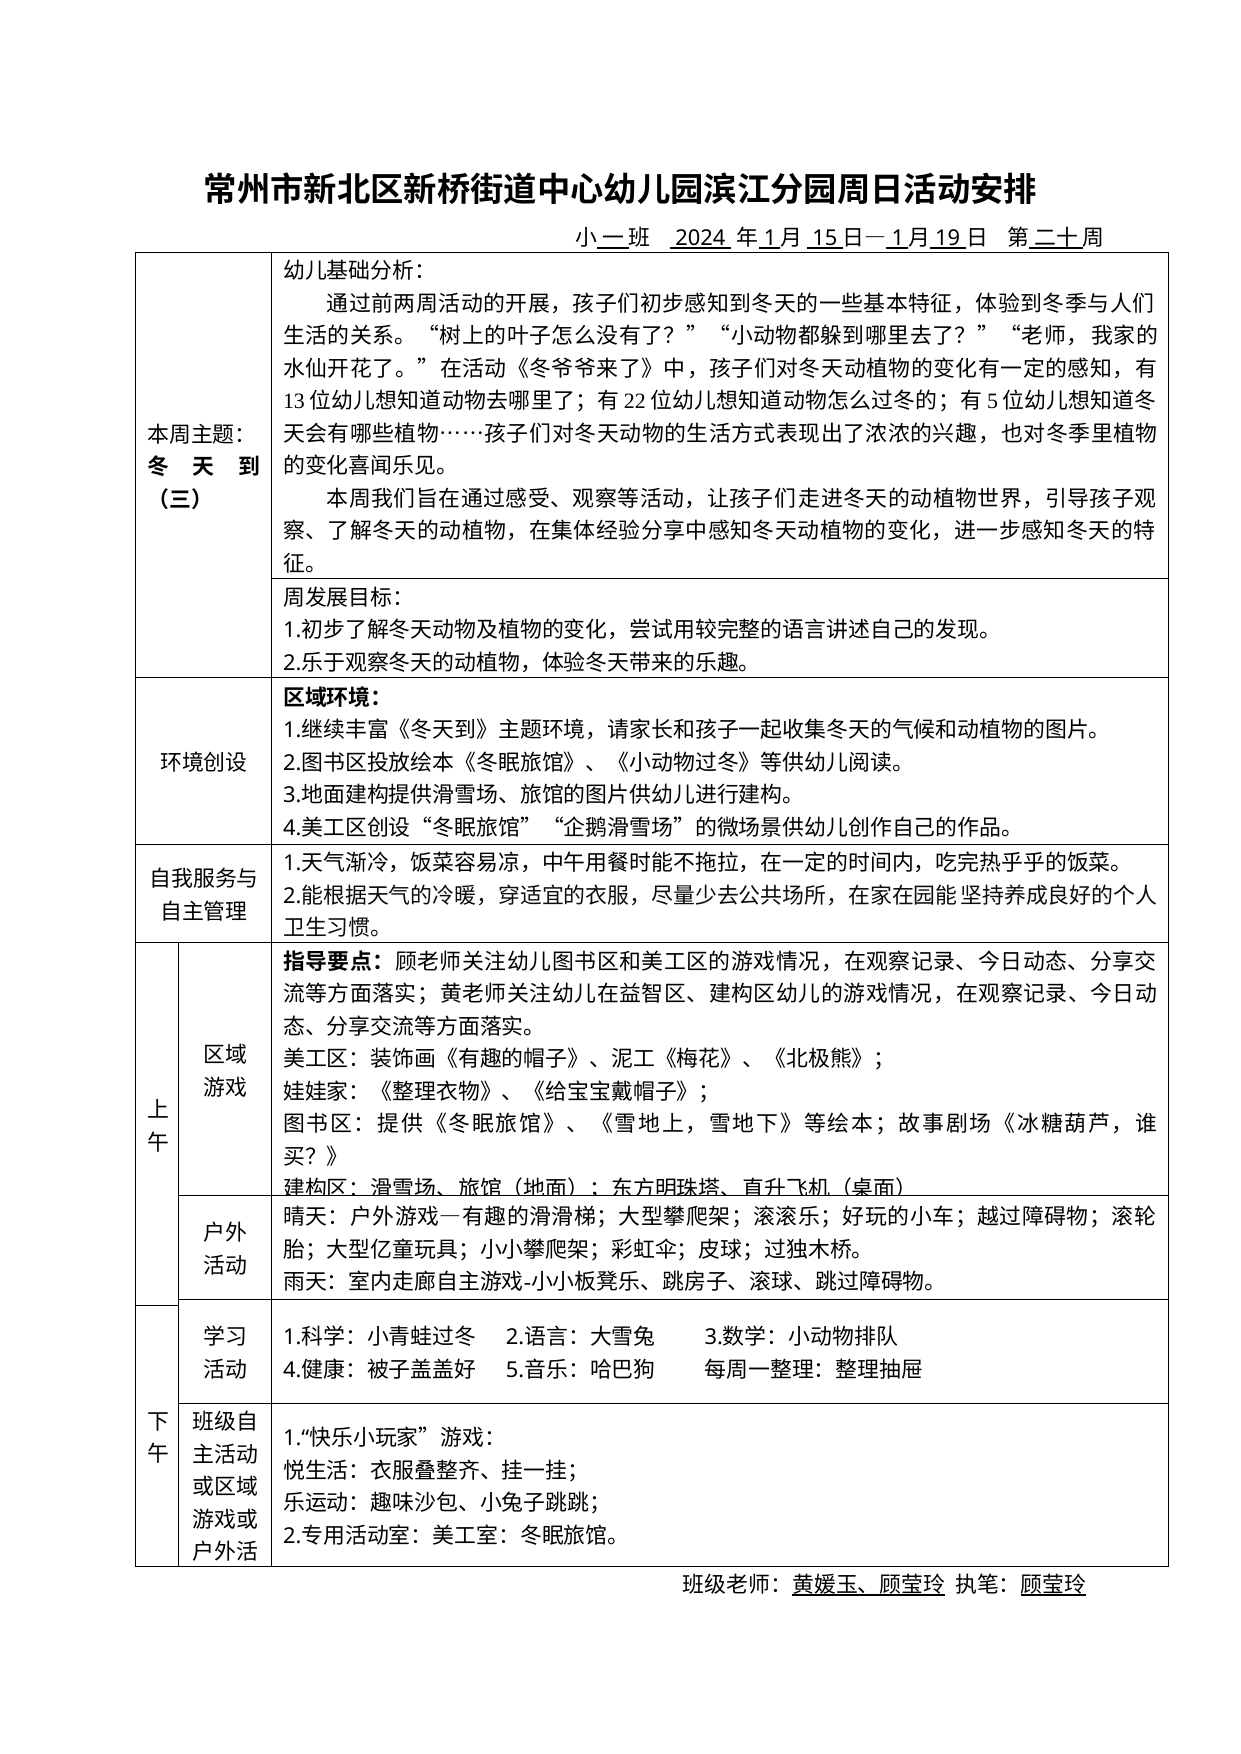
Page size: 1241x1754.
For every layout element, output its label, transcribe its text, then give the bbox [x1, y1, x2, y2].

table_cell 周发展目标： 1.初步了解冬天动物及植物的变化，尝试用较完整的语言讲述自己的发现。 2.乐于观察冬天的动植物，体验冬天带来的乐趣。 [272, 579, 1168, 677]
table_header 幼儿基础分析： 通过前两周活动的开展，孩子们初步感知到冬天的一些基本特征，体验到冬季与人们生活的关系。“树上的叶子怎么没有了？”“小动物都躲到哪里去了？”“老师，我家的水仙开花了。”在活动《冬爷爷来了》中，孩子们对冬天动植物的变化有一定的感知，有13位幼儿想知道动物去哪里了；有22位幼儿想知道动物怎么过冬的；有5位幼儿想知道冬天会有哪些植物……孩子们对冬天动物的生活方式表现出了浓浓的兴趣，也对冬季里植物的变化喜闻乐见。 本周我们旨在通过感受、观察等活动，让孩子们走进冬天的动植物世界，引导孩子观察、了解冬天的动植物，在集体经验分享中感知冬天动植物的变化，进一步感知冬天的特征。 [272, 253, 1168, 578]
table_cell 下午 [136, 1306, 178, 1566]
table_cell 1.科学：小青蛙过冬 2.语言：大雪兔 3.数学：小动物排队 4.健康：被子盖盖好 5.音乐：哈巴狗 每周一整理：整理抽屉 [272, 1300, 1168, 1403]
table_cell 1.“快乐小玩家”游戏： 悦生活：衣服叠整齐、挂一挂； 乐运动：趣味沙包、小兔子跳跳； 2.专用活动室：美工室：冬眠旅馆。 [272, 1404, 1168, 1566]
table_cell 1.天气渐冷，饭菜容易凉，中午用餐时能不拖拉，在一定的时间内，吃完热乎乎的饭菜。 2.能根据天气的冷暖，穿适宜的衣服，尽量少去公共场所，在家在园能坚持养成良好的个人卫生习惯。 [272, 845, 1168, 942]
table_cell 上午 [136, 943, 178, 1305]
text 班级老师：黄媛玉、顾莹玲 执笔：顾莹玲 [136, 1567, 1104, 1599]
table_cell 自我服务与自主管理 [136, 845, 271, 942]
table_cell 晴天：户外游戏—有趣的滑滑梯；大型攀爬架；滚滚乐；好玩的小车；越过障碍物；滚轮胎；大型亿童玩具；小小攀爬架；彩虹伞；皮球；过独木桥。 雨天：室内走廊自主游戏-小小板凳乐、跳房子、滚球、跳过障碍物。 [272, 1196, 1168, 1299]
table_cell 户外 活动 [179, 1196, 271, 1299]
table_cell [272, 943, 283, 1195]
table_cell 班级自主活动或区域游戏或户外活动 [179, 1404, 271, 1566]
text 小 一 班 2024 年 1月 15 日— 1月 19 日 第 二十 周 [136, 219, 1104, 252]
table_cell 区域环境： 1.继续丰富《冬天到》主题环境，请家长和孩子一起收集冬天的气候和动植物的图片。 2.图书区投放绘本《冬眠旅馆》、《小动物过冬》等供幼儿阅读。 3.地面建构提供滑雪场、旅馆的图片供幼儿进行建构。 4.美工区创设“冬眠旅馆”“企鹅滑雪场”的微场景供幼儿创作自己的作品。 [272, 678, 1168, 844]
text 常州市新北区新桥街道中心幼儿园滨江分园周日活动安排 [136, 154, 1104, 219]
table_cell 学习 活动 [179, 1300, 271, 1403]
table_cell 区域 游戏 [179, 943, 271, 1195]
table_header 本周主题： 冬天到（三） [136, 253, 271, 677]
table_cell 环境创设 [136, 678, 271, 844]
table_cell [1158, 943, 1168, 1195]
